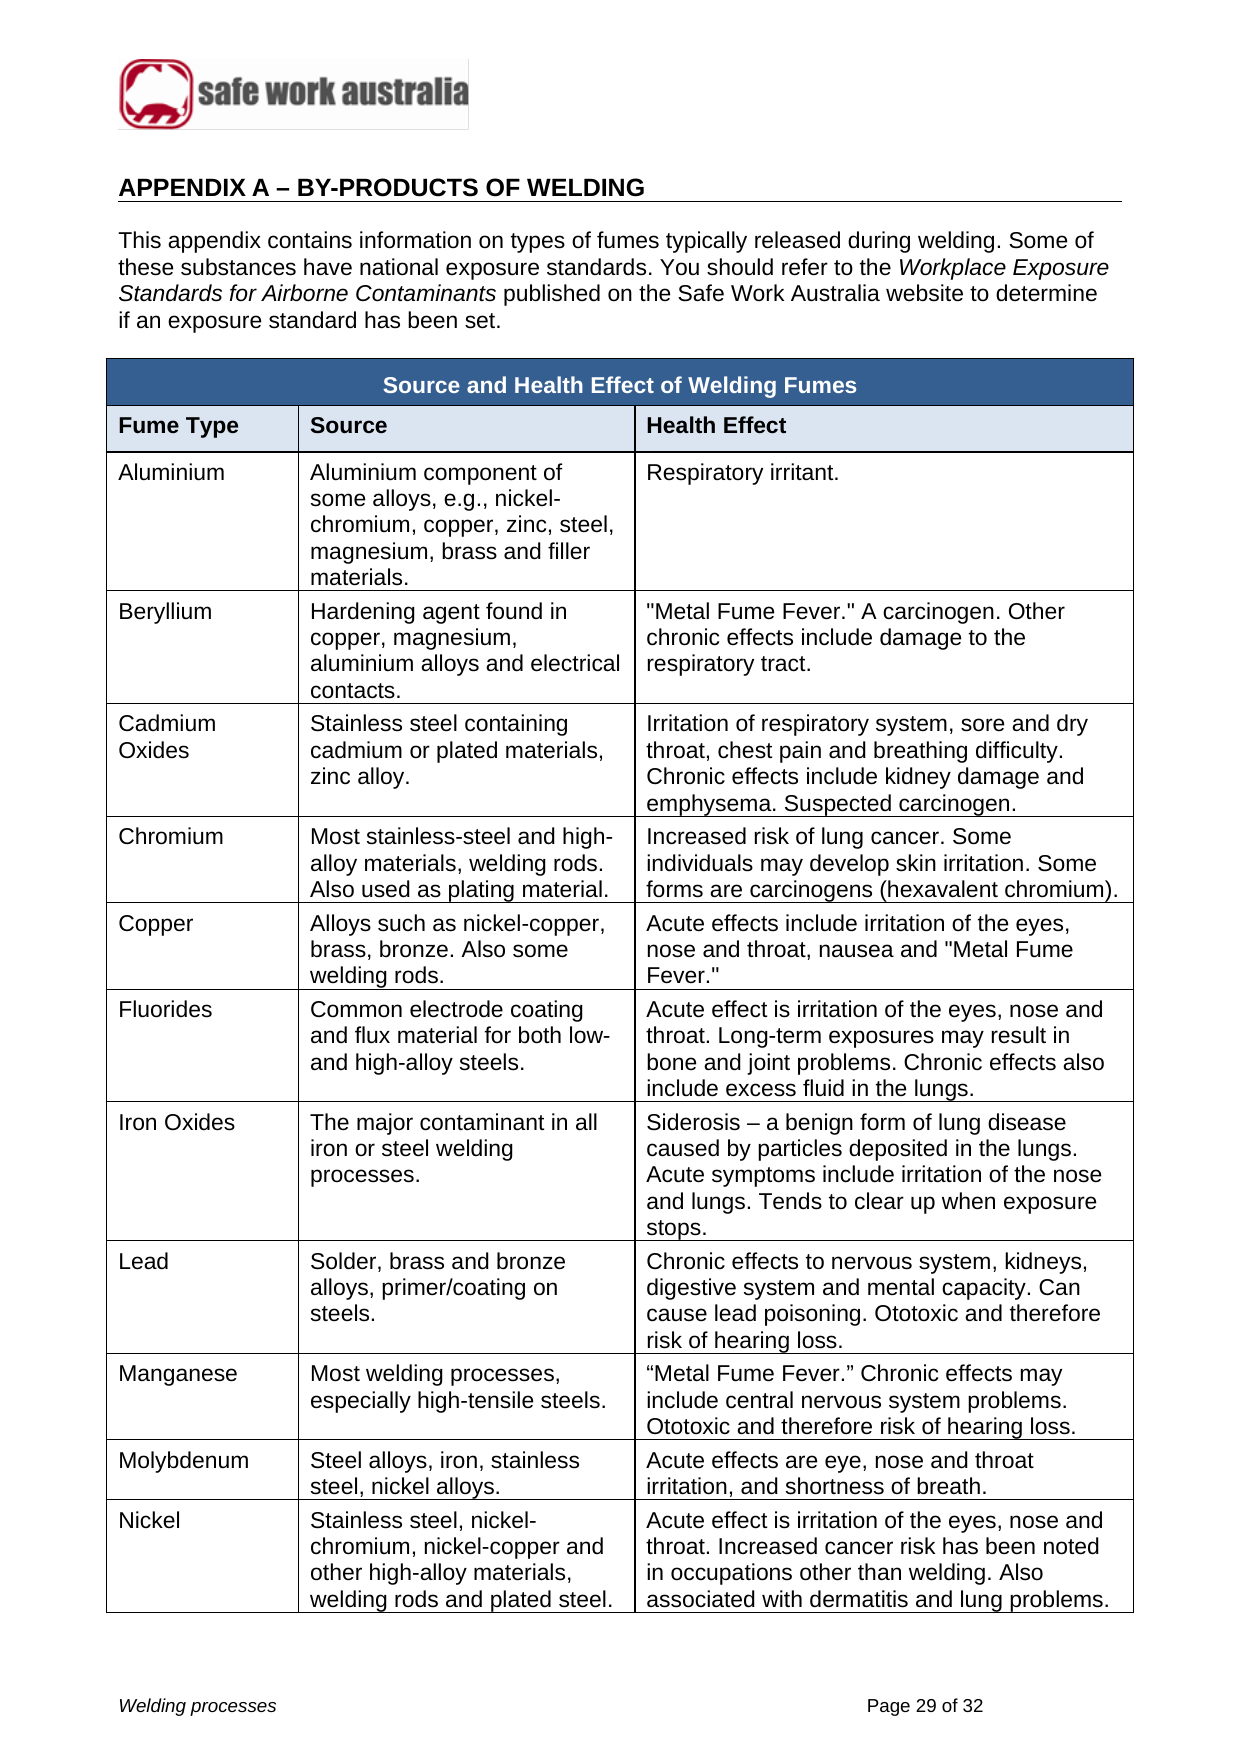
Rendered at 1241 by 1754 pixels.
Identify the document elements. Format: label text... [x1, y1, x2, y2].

table_cell Chromium [107, 817, 298, 902]
table_cell Hardening agent found in copper, magnesium, aluminium alloys and electrical contacts. [299, 591, 634, 703]
table_cell Most stainless-steel and high-alloy materials, welding rods. Also used as plating material. [299, 817, 634, 902]
text This appendix contains information on types of fumes typically released during welding. Some of these substances have national exposure standards. You should refer to the Workplace Exposure Standards for Airborne Contaminants published on the Safe Work Australia website to determine if an exposure standard has been set. [118, 227, 1122, 333]
table_cell Fume Type [107, 406, 298, 451]
table_cell Stainless steel, nickel-chromium, nickel-copper and other high-alloy materials, welding rods and plated steel. [299, 1500, 634, 1612]
table_cell Molybdenum [107, 1440, 298, 1499]
table_cell Copper [107, 903, 298, 988]
table_cell Iron Oxides [107, 1102, 298, 1240]
table_cell Common electrode coating and flux material for both low-and high-alloy steels. [299, 990, 634, 1101]
table_cell Steel alloys, iron, stainless steel, nickel alloys. [299, 1440, 634, 1499]
table_cell Siderosis – a benign form of lung disease caused by particles deposited in the lungs. Acute symptoms include irritation of the nose and lungs. Tends to clear up when exposure stops. [636, 1102, 1133, 1240]
picture [118, 59, 469, 131]
table_cell Solder, brass and bronze alloys, primer/coating on steels. [299, 1241, 634, 1353]
table_cell Source [299, 406, 634, 451]
table_cell Most welding processes, especially high-tensile steels. [299, 1354, 634, 1439]
table_cell Aluminium [107, 453, 298, 590]
table_cell Respiratory irritant. [636, 453, 1133, 590]
table_cell Fluorides [107, 990, 298, 1101]
table_cell The major contaminant in all iron or steel welding processes. [299, 1102, 634, 1240]
table_cell Alloys such as nickel-copper, brass, bronze. Also some welding rods. [299, 903, 634, 988]
table_header Source and Health Effect of Welding Fumes [107, 359, 1133, 405]
table_cell “Metal Fume Fever.” Chronic effects may include central nervous system problems. Ototoxic and therefore risk of hearing loss. [636, 1354, 1133, 1439]
subtitle APPENDIX A – BY-PRODUCTS OF WELDING [118, 173, 1122, 201]
table_cell Acute effect is irritation of the eyes, nose and throat. Long-term exposures may result in bone and joint problems. Chronic effects also include excess fluid in the lungs. [636, 990, 1133, 1101]
table_cell Increased risk of lung cancer. Some individuals may develop skin irritation. Some forms are carcinogens (hexavalent chromium). [636, 817, 1133, 902]
table_cell Aluminium component of some alloys, e.g., nickel-chromium, copper, zinc, steel, magnesium, brass and filler materials. [299, 453, 634, 590]
table_cell Nickel [107, 1500, 298, 1612]
table_cell Lead [107, 1241, 298, 1353]
table_cell Stainless steel containing cadmium or plated materials, zinc alloy. [299, 704, 634, 816]
table_cell Chronic effects to nervous system, kidneys, digestive system and mental capacity. Can cause lead poisoning. Ototoxic and therefore risk of hearing loss. [636, 1241, 1133, 1353]
table_cell Beryllium [107, 591, 298, 703]
table_cell Manganese [107, 1354, 298, 1439]
table_cell Health Effect [636, 406, 1133, 451]
table_cell Acute effects are eye, nose and throat irritation, and shortness of breath. [636, 1440, 1133, 1499]
table_cell Acute effect is irritation of the eyes, nose and throat. Increased cancer risk has been noted in occupations other than welding. Also associated with dermatitis and lung problems. [636, 1500, 1133, 1612]
table_cell Acute effects include irritation of the eyes, nose and throat, nausea and "Metal Fume Fever." [636, 903, 1133, 988]
table_cell Irritation of respiratory system, sore and dry throat, chest pain and breathing difficulty. Chronic effects include kidney damage and emphysema. Suspected carcinogen. [636, 704, 1133, 816]
table_cell "Metal Fume Fever." A carcinogen. Other chronic effects include damage to the respiratory tract. [636, 591, 1133, 703]
table_cell Cadmium Oxides [107, 704, 298, 816]
